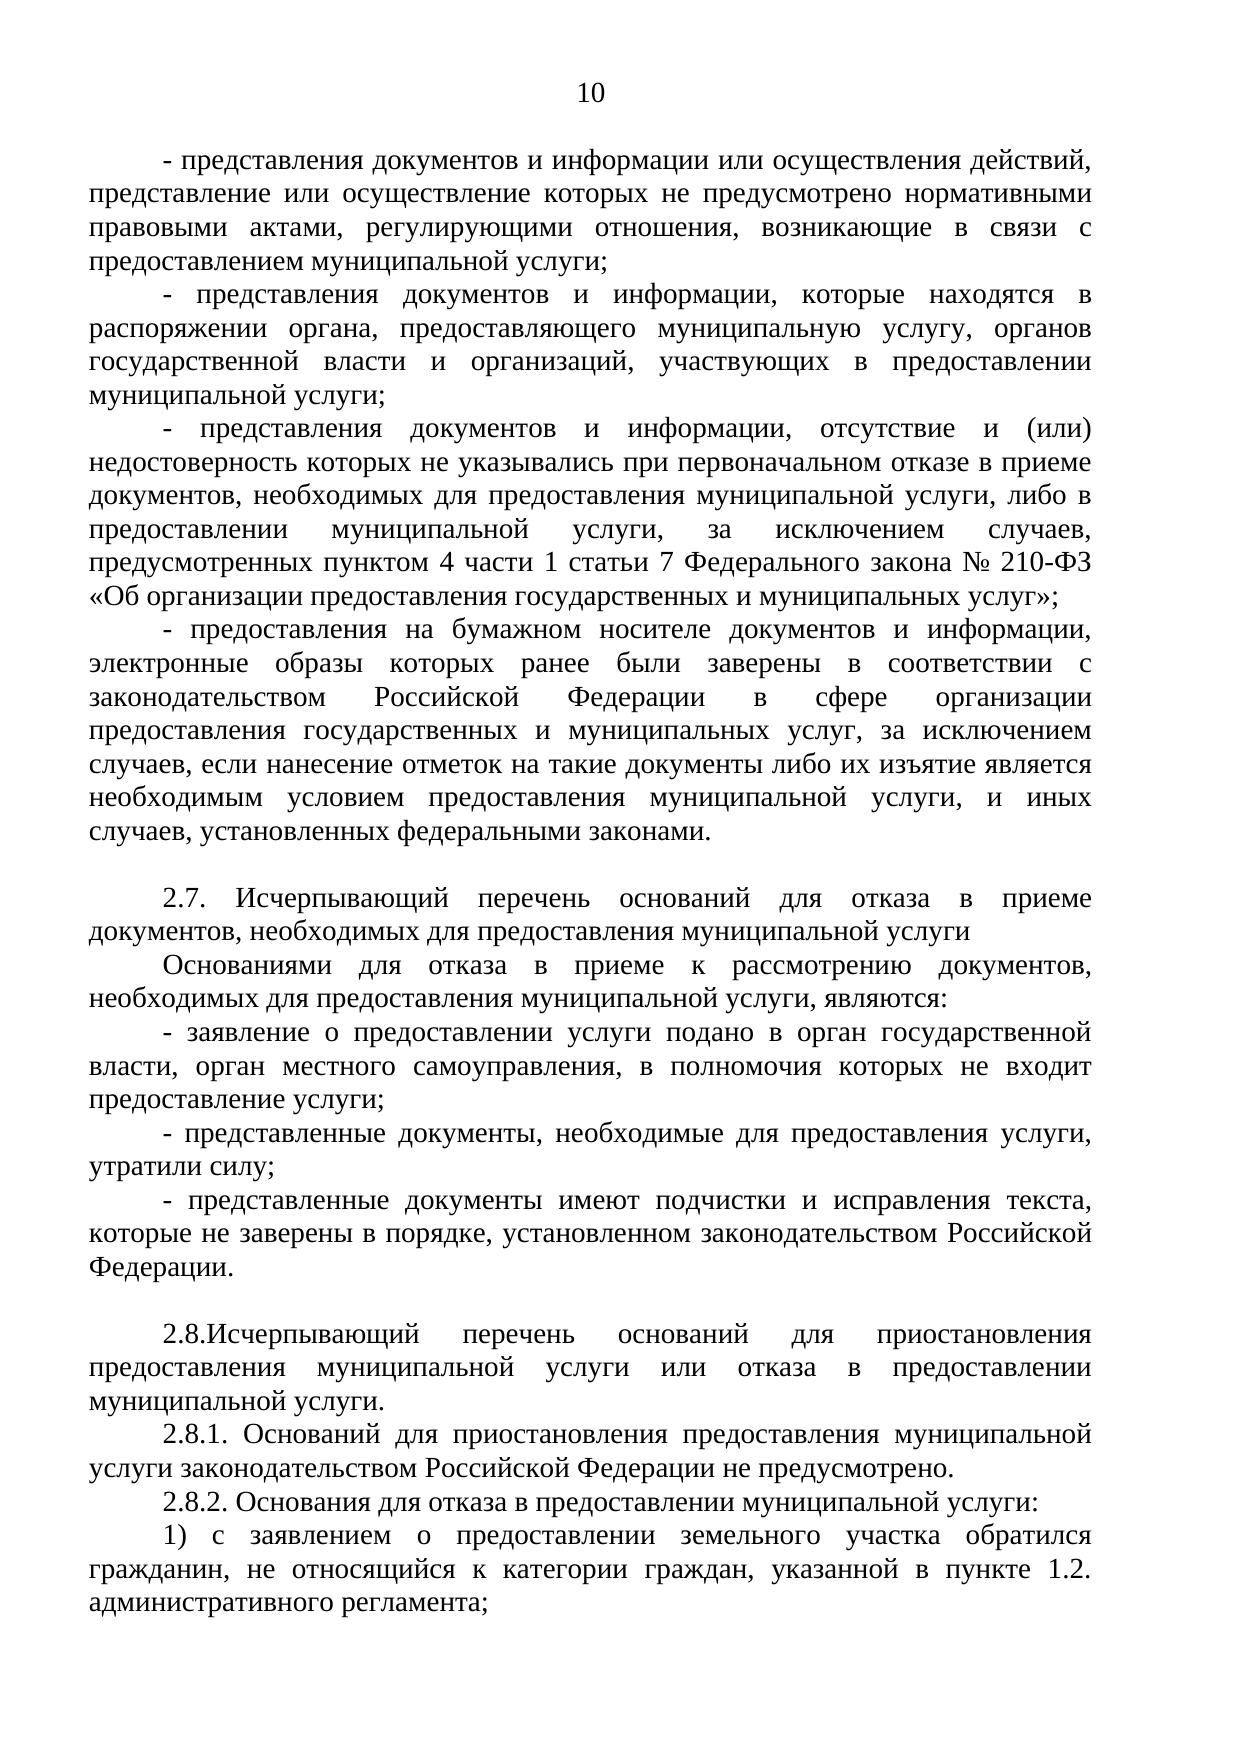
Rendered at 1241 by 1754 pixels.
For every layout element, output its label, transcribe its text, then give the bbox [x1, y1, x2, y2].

text Основаниями для отказа в приеме к рассмотрению документов, необходимых для предоставления муниципальной услуги, являются: [89, 947, 1093, 1014]
text - представления документов и информации или осуществления действий, представление или осуществление которых не предусмотрено нормативными правовыми актами, регулирующими отношения, возникающие в связи с предоставлением муниципальной услуги; [89, 142, 1093, 276]
text - представления документов и информации, отсутствие и (или) недостоверность которых не указывались при первоначальном отказе в приеме документов, необходимых для предоставления муниципальной услуги, либо в предоставлении муниципальной услуги, за исключением случаев, предусмотренных пунктом 4 части 1 статьи 7 Федерального закона № 210-ФЗ «Об организации предоставления государственных и муниципальных услуг»; [89, 410, 1093, 612]
text 1) с заявлением о предоставлении земельного участка обратился гражданин, не относящийся к категории граждан, указанной в пункте 1.2. административного регламента; [89, 1517, 1092, 1618]
text 2.8.Исчерпывающий перечень оснований для приостановления предоставления муниципальной услуги или отказа в предоставлении муниципальной услуги. [89, 1316, 1092, 1417]
text 2.8.1. Оснований для приостановления предоставления муниципальной услуги законодательством Российской Федерации не предусмотрено. [89, 1417, 1092, 1484]
text - заявление о предоставлении услуги подано в орган государственной власти, орган местного самоуправления, в полномочия которых не входит предоставление услуги; [89, 1014, 1093, 1115]
text 2.8.2. Основания для отказа в предоставлении муниципальной услуги: [89, 1484, 1092, 1517]
text - представленные документы имеют подчистки и исправления текста, которые не заверены в порядке, установленном законодательством Российской Федерации. [89, 1182, 1093, 1282]
text - представления документов и информации, которые находятся в распоряжении органа, предоставляющего муниципальную услугу, органов государственной власти и организаций, участвующих в предоставлении муниципальной услуги; [89, 276, 1093, 410]
text - представленные документы, необходимые для предоставления услуги, утратили силу; [89, 1115, 1093, 1182]
text - предоставления на бумажном носителе документов и информации, электронные образы которых ранее были заверены в соответствии с законодательством Российской Федерации в сфере организации предоставления государственных и муниципальных услуг, за исключением случаев, если нанесение отметок на такие документы либо их изъятие является необходимым условием предоставления муниципальной услуги, и иных случаев, установленных федеральными законами. [89, 612, 1093, 846]
text 2.7. Исчерпывающий перечень оснований для отказа в приеме документов, необходимых для предоставления муниципальной услуги [89, 880, 1093, 947]
